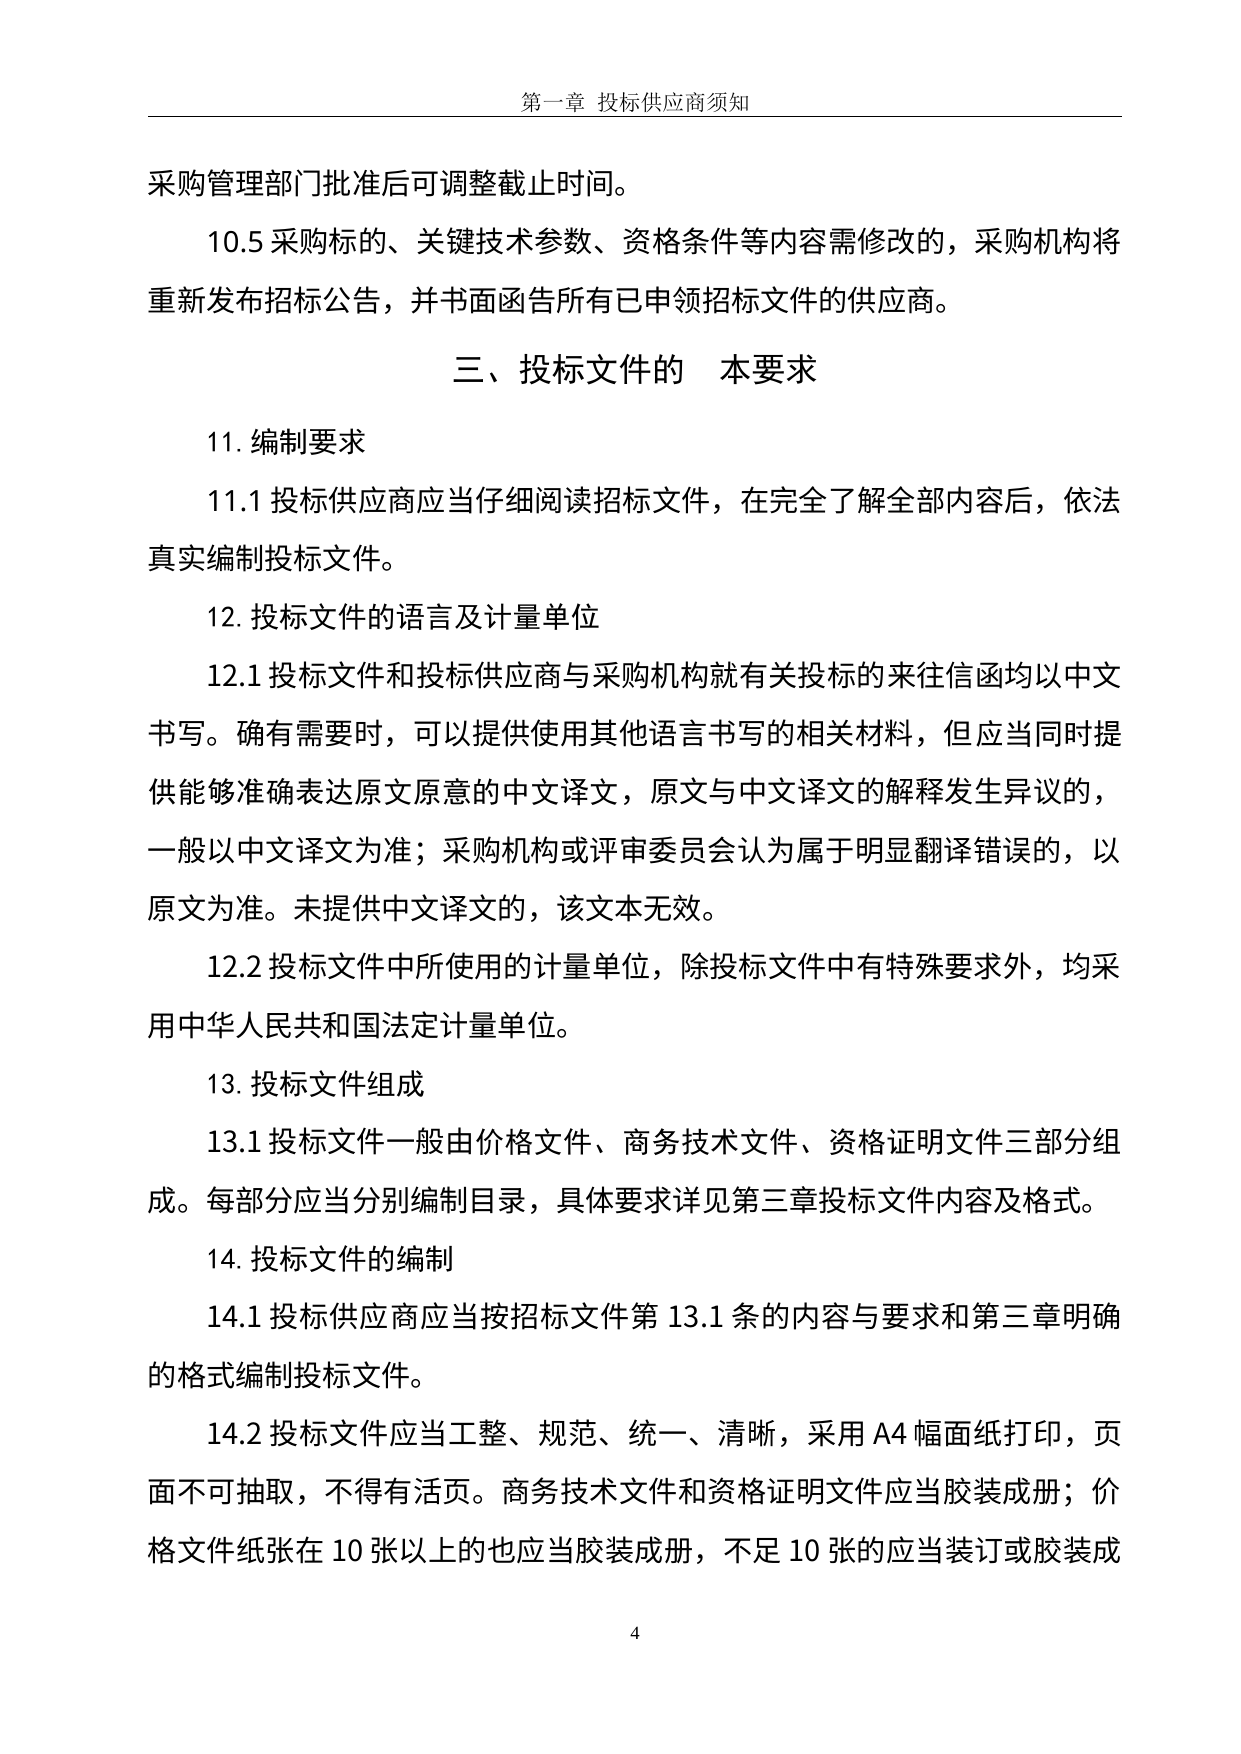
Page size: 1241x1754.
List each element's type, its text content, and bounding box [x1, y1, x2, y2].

text 14.1投标供应商应当按招标文件第13.1条的内容与要求和第三章明确的格式编制投标文件。 [148, 1281, 1122, 1398]
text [148, 148, 1122, 206]
text 12.1投标文件和投标供应商与采购机构就有关投标的来往信函均以中文书写。确有需要时，可以提供使用其他语言书写的相关材料，但应当同时提供能够准确表达原文原意的中文译文，原文与中文译文的解释发生异议的，一般以中文译文为准；采购机构或评审委员会认为属于明显翻译错误的，以原文为准。未提供中文译文的，该文本无效。 [148, 639, 1122, 931]
subtitle 11.编制要求 [148, 406, 1122, 464]
text 11.1投标供应商应当仔细阅读招标文件，在完全了解全部内容后，依法真实编制投标文件。 [148, 464, 1122, 581]
text 10.5采购标的、关键技术参数、资格条件等内容需修改的，采购机构将重新发布招标公告，并书面函告所有已申领招标文件的供应商。 [148, 206, 1122, 323]
subtitle 12.投标文件的语言及计量单位 [148, 581, 1122, 639]
subtitle 14.投标文件的编制 [148, 1223, 1122, 1281]
text 13.1投标文件一般由价格文件、商务技术文件、资格证明文件三部分组成。每部分应当分别编制目录，具体要求详见第三章投标文件内容及格式。 [148, 1106, 1122, 1223]
subtitle 13.投标文件组成 [148, 1048, 1122, 1106]
text 12.2投标文件中所使用的计量单位，除投标文件中有特殊要求外，均采用中华人民共和国法定计量单位。 [148, 931, 1122, 1048]
subtitle 三、投标文件的基本要求 [148, 335, 1122, 393]
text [148, 1398, 1122, 1573]
